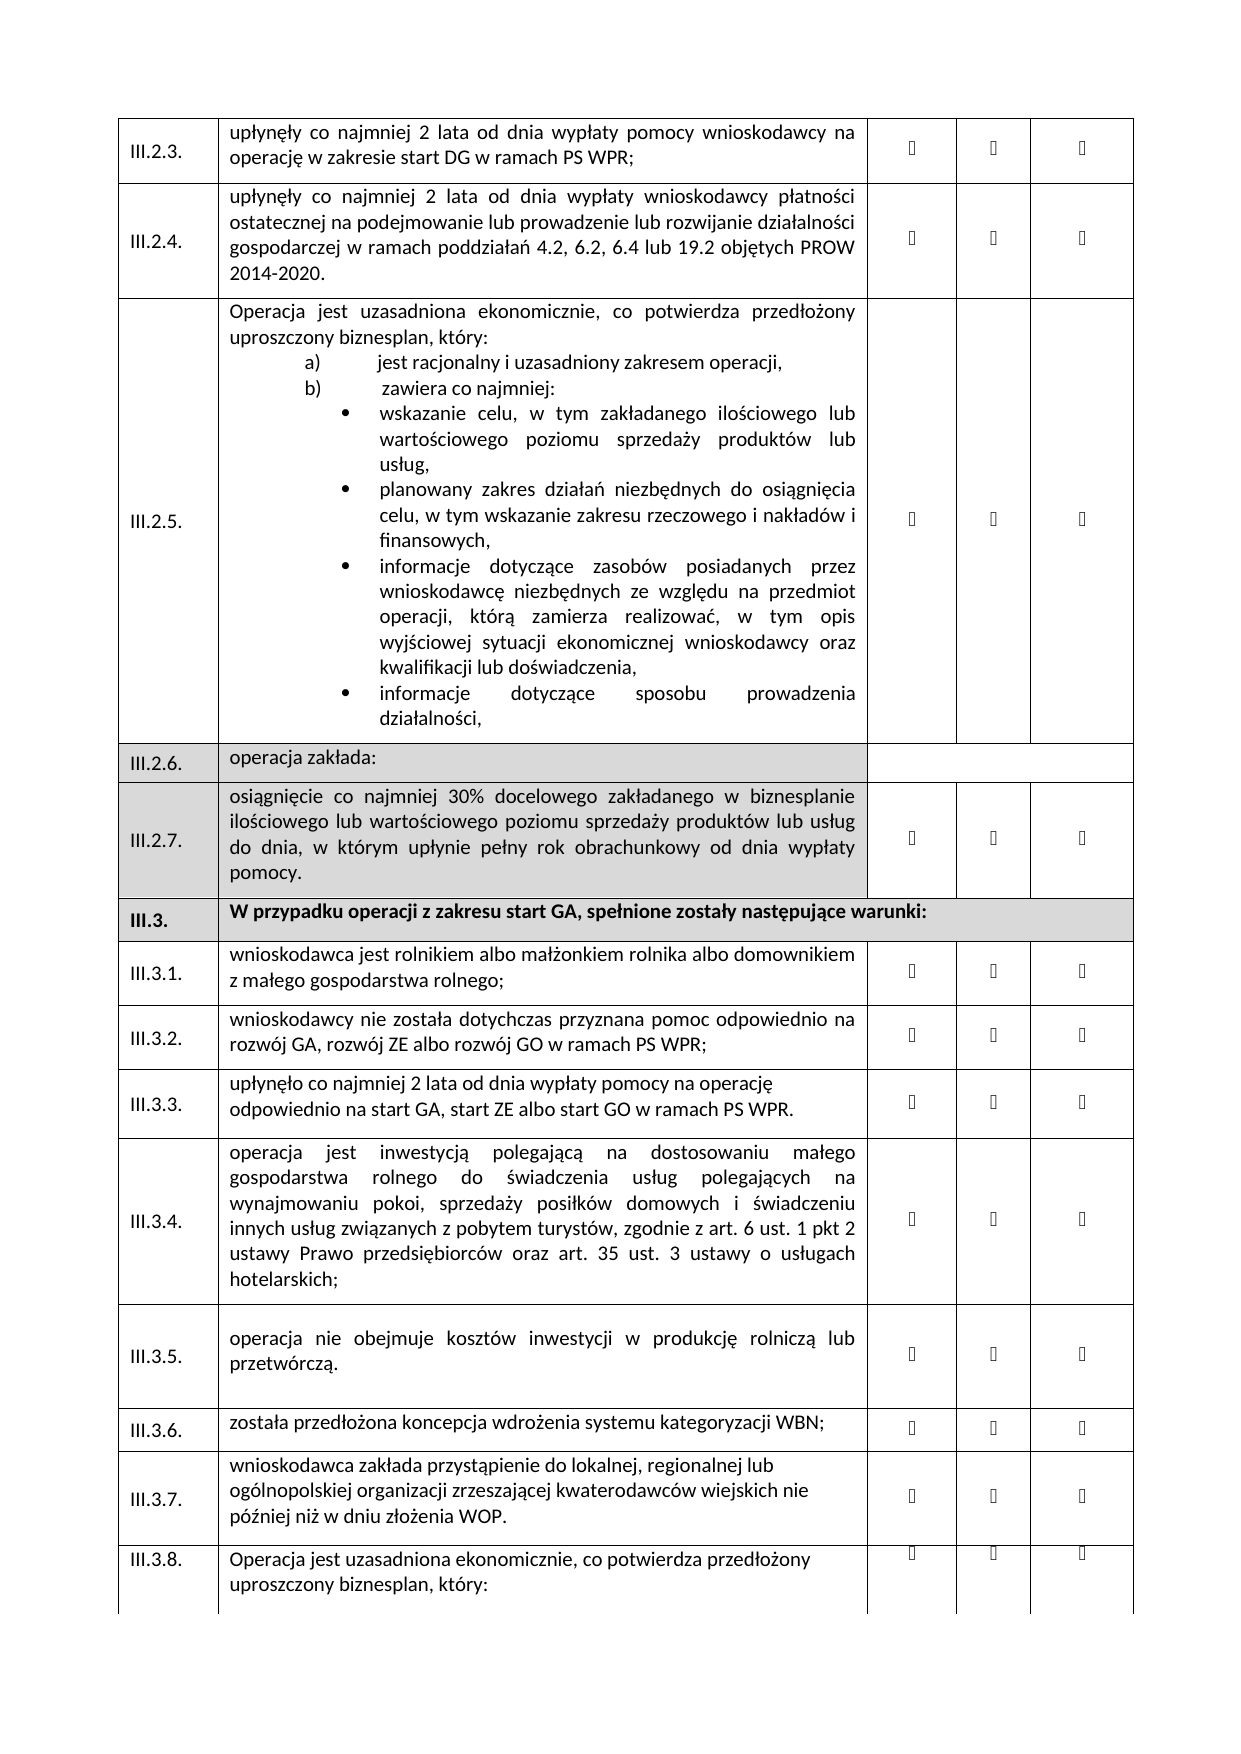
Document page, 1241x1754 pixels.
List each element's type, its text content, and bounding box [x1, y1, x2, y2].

table_cell [868, 1006, 956, 1069]
table_cell [1031, 1006, 1133, 1069]
table_cell [1031, 1409, 1133, 1451]
table_cell [957, 783, 1030, 897]
table_cell III.3.5. [119, 1305, 218, 1408]
table_cell [1031, 299, 1133, 743]
table_cell [868, 1139, 956, 1304]
table_cell [957, 1546, 1030, 1613]
table_cell [957, 1006, 1030, 1069]
table_cell III.2.6. [119, 744, 218, 782]
table_cell [957, 1452, 1030, 1545]
table_cell [868, 184, 956, 298]
table_cell operacja jest inwestycją polegającą na dostosowaniu małego gospodarstwa rolnego do świadczenia usług polegających na wynajmowaniu pokoi, sprzedaży posiłków domowych i świadczeniu innych usług związanych z pobytem turystów, zgodnie z art. 6 ust. 1 pkt 2 ustawy Prawo przedsiębiorców oraz art. 35 ust. 3 ustawy o usługach hotelarskich; [219, 1139, 867, 1304]
table_cell [868, 1409, 956, 1451]
table_cell III.3.7. [119, 1452, 218, 1545]
table_cell [957, 942, 1030, 1005]
table_cell [868, 1546, 956, 1613]
table_cell III.3.4. [119, 1139, 218, 1304]
table_cell Operacja jest uzasadniona ekonomicznie, co potwierdza przedłożony uproszczony biznesplan, który: a) jest racjonalny i uzasadniony zakresem operacji, b) zawiera co najmniej: wskazanie celu, w tym zakładanego ilościowego lub wartościowego poziomu sprzedaży produktów lub usług, planowany zakres działań niezbędnych do osiągnięcia celu, w tym wskazanie zakresu rzeczowego i nakładów i finansowych, informacje dotyczące zasobów posiadanych przez wnioskodawcę niezbędnych ze względu na przedmiot operacji, którą zamierza realizować, w tym opis wyjściowej sytuacji ekonomicznej wnioskodawcy oraz kwalifikacji lub doświadczenia, informacje dotyczące sposobu prowadzenia działalności, [219, 299, 867, 743]
table_cell III.2.7. [119, 783, 218, 897]
table_cell W przypadku operacji z zakresu start GA, spełnione zostały następujące warunki: [219, 899, 1133, 941]
table_cell [868, 783, 956, 897]
table_cell [957, 299, 1030, 743]
table_cell [957, 1409, 1030, 1451]
table_cell wnioskodawcy nie została dotychczas przyznana pomoc odpowiednio na rozwój GA, rozwój ZE albo rozwój GO w ramach PS WPR; [219, 1006, 867, 1069]
table_cell III.3.1. [119, 942, 218, 1005]
table_cell III.3.8. [119, 1546, 218, 1613]
table_cell [1031, 942, 1133, 1005]
table_cell III.3.6. [119, 1409, 218, 1451]
table_cell [868, 119, 956, 182]
table_cell upłynęły co najmniej 2 lata od dnia wypłaty pomocy wnioskodawcy na operację w zakresie start DG w ramach PS WPR; [219, 119, 867, 182]
table_cell została przedłożona koncepcja wdrożenia systemu kategoryzacji WBN; [219, 1409, 867, 1451]
table_cell [957, 1139, 1030, 1304]
table_cell [868, 1305, 956, 1408]
table_cell [1031, 1546, 1133, 1613]
table_cell upłynęły co najmniej 2 lata od dnia wypłaty wnioskodawcy płatności ostatecznej na podejmowanie lub prowadzenie lub rozwijanie działalności gospodarczej w ramach poddziałań 4.2, 6.2, 6.4 lub 19.2 objętych PROW 2014-2020. [219, 184, 867, 298]
table_cell [957, 184, 1030, 298]
table_cell wnioskodawca jest rolnikiem albo małżonkiem rolnika albo domownikiem z małego gospodarstwa rolnego; [219, 942, 867, 1005]
table_cell operacja zakłada: [219, 744, 867, 782]
table_cell [957, 119, 1030, 182]
table_cell III.2.3. [119, 119, 218, 182]
table_cell III.2.5. [119, 299, 218, 743]
table_cell [1031, 1305, 1133, 1408]
table_cell III.2.4. [119, 184, 218, 298]
table_cell [957, 1070, 1030, 1138]
table_cell [868, 1070, 956, 1138]
table_cell [868, 942, 956, 1005]
table_cell [868, 1452, 956, 1545]
table_cell [1031, 1070, 1133, 1138]
table_cell III.3. [119, 899, 218, 941]
table_cell [1031, 1139, 1133, 1304]
table_cell [957, 1305, 1030, 1408]
table_cell upłynęło co najmniej 2 lata od dnia wypłaty pomocy na operację odpowiednio na start GA, start ZE albo start GO w ramach PS WPR. [219, 1070, 867, 1138]
table_cell III.3.3. [119, 1070, 218, 1138]
table_cell [1031, 1452, 1133, 1545]
table_cell [1031, 184, 1133, 298]
table_cell operacja nie obejmuje kosztów inwestycji w produkcję rolniczą lub przetwórczą. [219, 1305, 867, 1408]
table_cell [868, 299, 956, 743]
table_cell [868, 744, 1133, 782]
table_cell wnioskodawca zakłada przystąpienie do lokalnej, regionalnej lub ogólnopolskiej organizacji zrzeszającej kwaterodawców wiejskich nie później niż w dniu złożenia WOP. [219, 1452, 867, 1545]
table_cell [219, 1546, 867, 1613]
table_cell [1031, 119, 1133, 182]
table_cell osiągnięcie co najmniej 30% docelowego zakładanego w biznesplanie ilościowego lub wartościowego poziomu sprzedaży produktów lub usług do dnia, w którym upłynie pełny rok obrachunkowy od dnia wypłaty pomocy. [219, 783, 867, 897]
table_cell III.3.2. [119, 1006, 218, 1069]
table_cell [1031, 783, 1133, 897]
